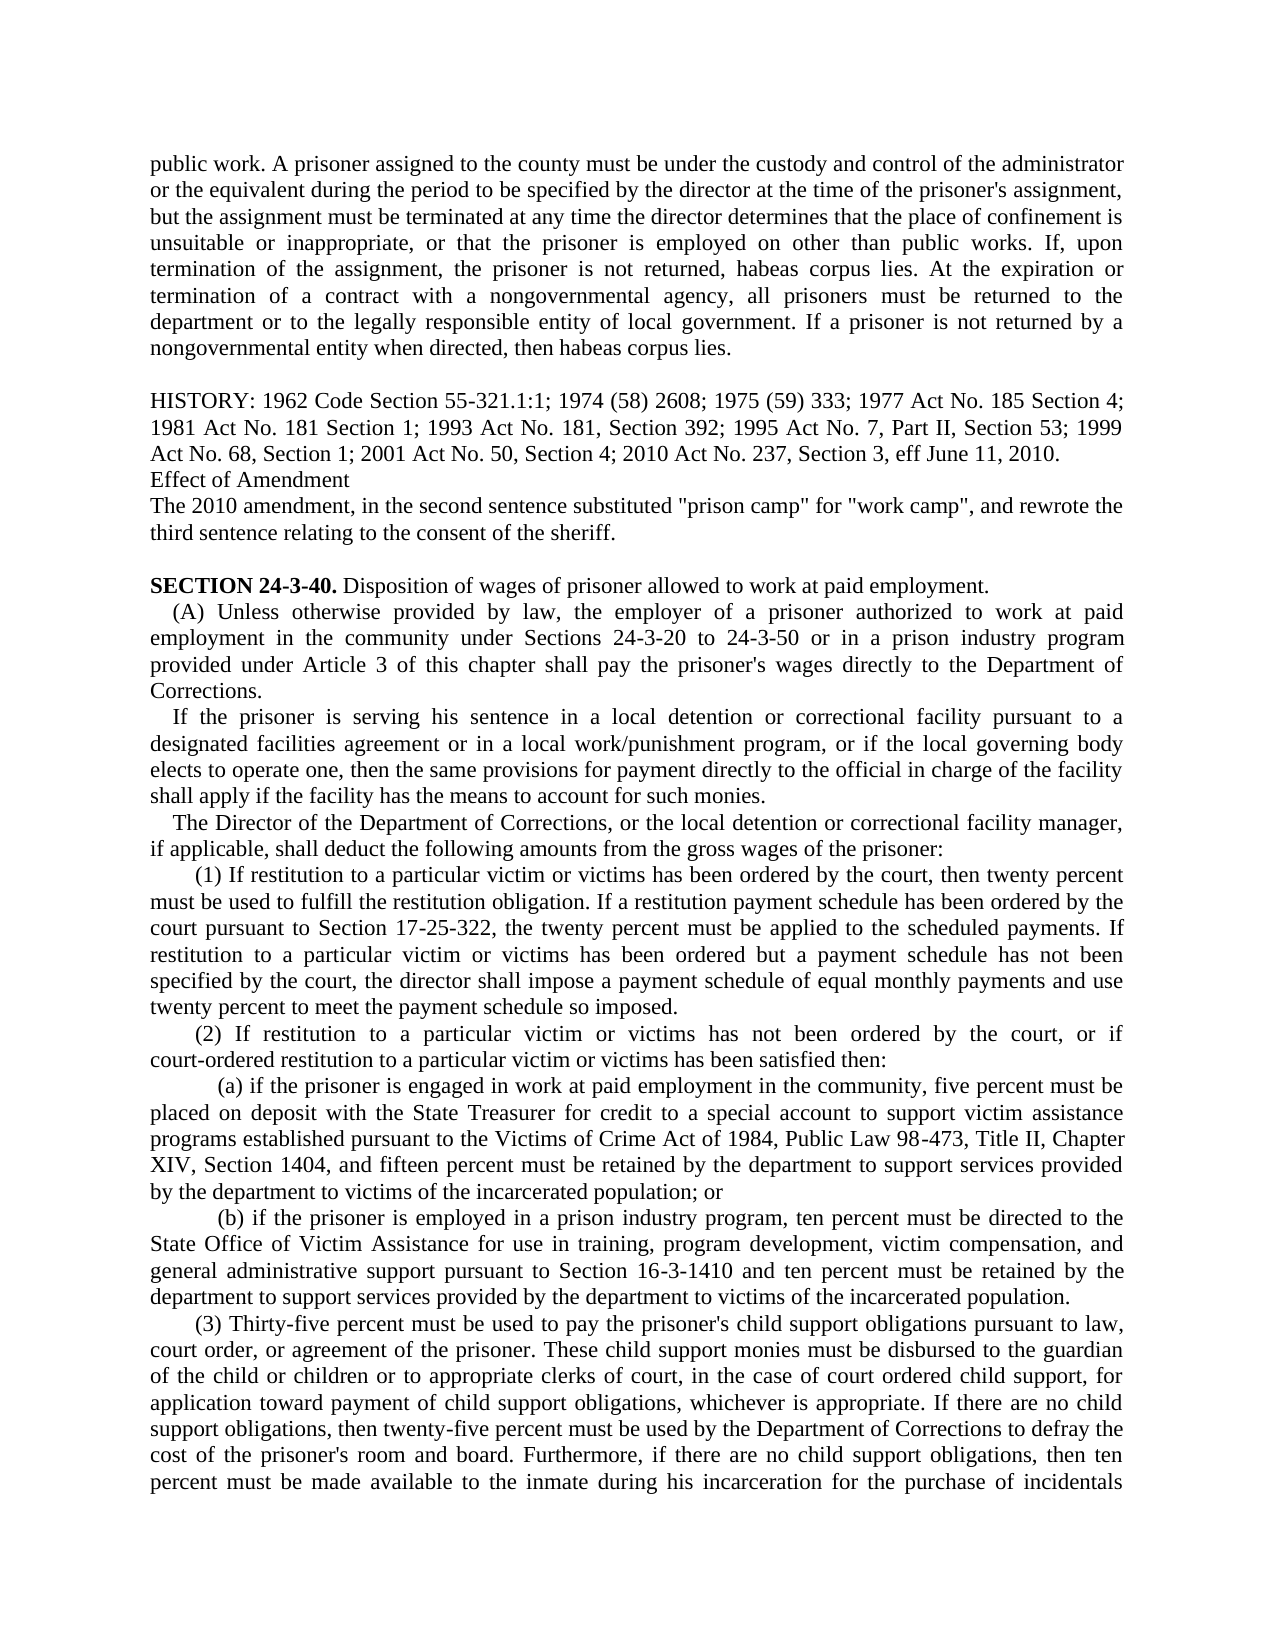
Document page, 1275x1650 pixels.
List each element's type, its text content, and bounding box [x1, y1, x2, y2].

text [150, 1309, 1125, 1494]
text (1) If restitution to a particular victim or victims has been ordered by the court, then twenty percent must be used to fulfill the restitution obligation. If a restitution payment schedule has been ordered by the court pursuant to Section 17-25-322, the twenty percent must be applied to the scheduled payments. If restitution to a particular victim or victims has been ordered but a payment schedule has not been specified by the court, the director shall impose a payment schedule of equal monthly payments and use twenty percent to meet the payment schedule so imposed. [150, 862, 1125, 1020]
text (2) If restitution to a particular victim or victims has not been ordered by the court, or if court-ordered restitution to a particular victim or victims has been satisfied then: [150, 1020, 1125, 1072]
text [150, 150, 1125, 361]
text If the prisoner is serving his sentence in a local detention or correctional facility pursuant to a designated facilities agreement or in a local work/punishment program, or if the local governing body elects to operate one, then the same provisions for payment directly to the official in charge of the facility shall apply if the facility has the means to account for such monies. [150, 703, 1125, 809]
text (b) if the prisoner is employed in a prison industry program, ten percent must be directed to the State Office of Victim Assistance for use in training, program development, victim compensation, and general administrative support pursuant to Section 16-3-1410 and ten percent must be retained by the department to support services provided by the department to victims of the incarcerated population. [150, 1204, 1125, 1309]
text The 2010 amendment, in the second sentence substituted "prison camp" for "work camp", and rewrote the third sentence relating to the consent of the sheriff. [150, 493, 1125, 545]
text SECTION 24-3-40. Disposition of wages of prisoner allowed to work at paid employment. [150, 572, 1125, 598]
text (A) Unless otherwise provided by law, the employer of a prisoner authorized to work at paid employment in the community under Sections 24-3-20 to 24-3-50 or in a prison industry program provided under Article 3 of this chapter shall pay the prisoner's wages directly to the Department of Corrections. [150, 598, 1125, 703]
text (a) if the prisoner is engaged in work at paid employment in the community, five percent must be placed on deposit with the State Treasurer for credit to a special account to support victim assistance programs established pursuant to the Victims of Crime Act of 1984, Public Law 98-473, Title II, Chapter XIV, Section 1404, and fifteen percent must be retained by the department to support services provided by the department to victims of the incarcerated population; or [150, 1072, 1125, 1204]
text HISTORY: 1962 Code Section 55-321.1:1; 1974 (58) 2608; 1975 (59) 333; 1977 Act No. 185 Section 4; 1981 Act No. 181 Section 1; 1993 Act No. 181, Section 392; 1995 Act No. 7, Part II, Section 53; 1999 Act No. 68, Section 1; 2001 Act No. 50, Section 4; 2010 Act No. 237, Section 3, eff June 11, 2010. [150, 387, 1125, 466]
text Effect of Amendment [150, 466, 1125, 493]
text The Director of the Department of Corrections, or the local detention or correctional facility manager, if applicable, shall deduct the following amounts from the gross wages of the prisoner: [150, 809, 1125, 862]
